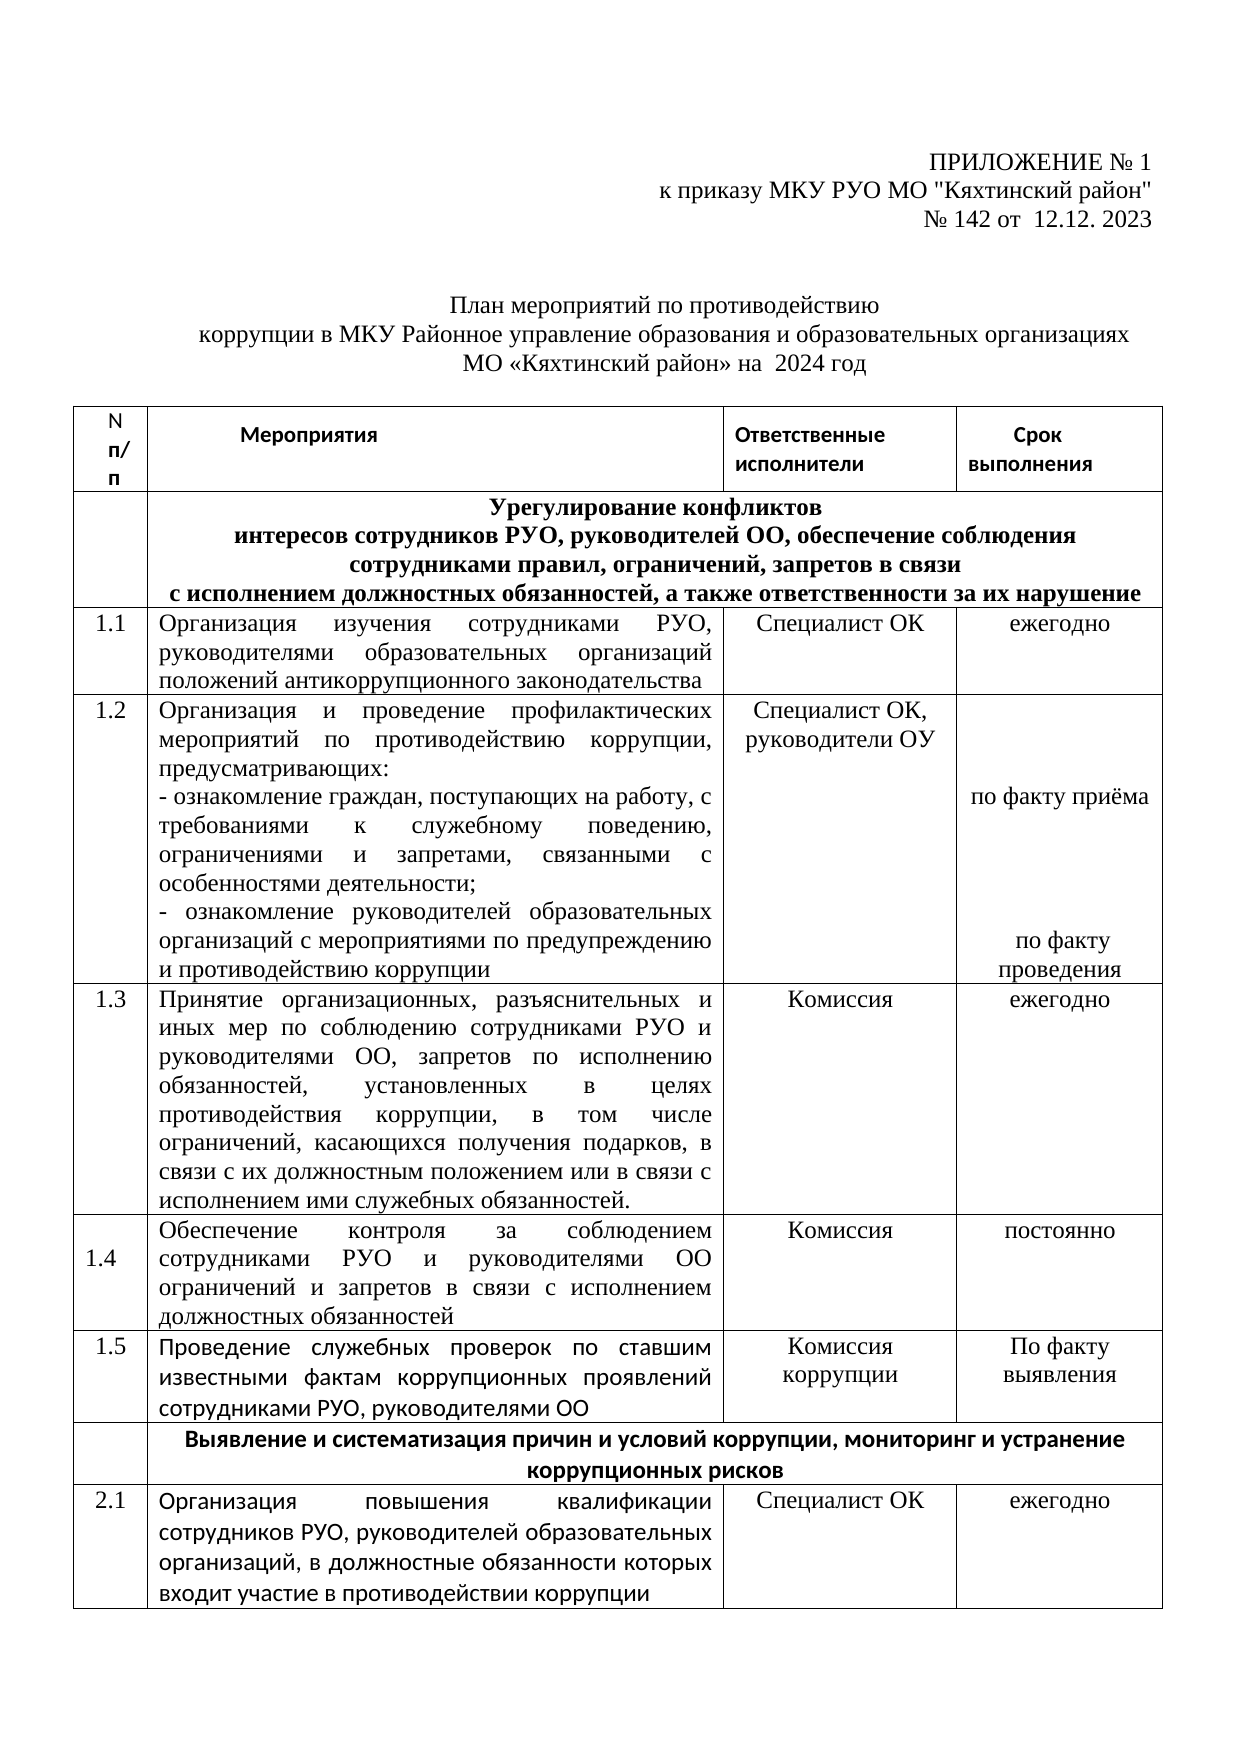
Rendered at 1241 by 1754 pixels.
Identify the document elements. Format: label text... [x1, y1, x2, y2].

table_cell Принятие организационных, разъяснительных и иных мер по соблюдению сотрудниками РУО и руководителями ОО, запретов по исполнению обязанностей, установленных в целях противодействия коррупции, в том числе ограничений, касающихся получения подарков, в связи с их должностным положением или в связи с исполнением ими служебных обязанностей. [148, 984, 723, 1214]
table_cell Комиссия [724, 1215, 956, 1330]
table_cell Организация повышения квалификации сотрудников РУО, руководителей образовательных организаций, в должностные обязанности которых входит участие в противодействии коррупции [148, 1485, 723, 1607]
table_cell ежегодно [957, 984, 1162, 1214]
table_cell 1.1 [74, 608, 147, 694]
table_cell 2.1 [74, 1485, 147, 1607]
table_header Ответственные исполнители [724, 407, 956, 491]
table_cell 1.5 [74, 1331, 147, 1422]
text План мероприятий по противодействию [177, 291, 1152, 319]
table_header Срок выполнения [957, 407, 1162, 491]
table_cell По факту выявления [957, 1331, 1162, 1422]
table_cell Урегулирование конфликтов интересов сотрудников РУО, руководителей ОО, обеспечение соблюдения сотрудниками правил, ограничений, запретов в связи с исполнением должностных обязанностей, а также ответственности за их нарушение [148, 492, 1162, 607]
table_cell [74, 492, 147, 607]
table_cell Специалист ОК [724, 608, 956, 694]
table_cell 1.2 [74, 695, 147, 983]
table_header Мероприятия [148, 407, 723, 491]
table_cell по факту приёма по факту проведения [957, 695, 1162, 983]
table_cell 1.4 [74, 1215, 147, 1330]
table_cell Обеспечение контроля за соблюдением сотрудниками РУО и руководителями ОО ограничений и запретов в связи с исполнением должностных обязанностей [148, 1215, 723, 1330]
table_cell Организация и проведение профилактических мероприятий по противодействию коррупции, предусматривающих: - ознакомление граждан, поступающих на работу, с требованиями к служебному поведению, ограничениями и запретами, связанными с особенностями деятельности; - ознакомление руководителей образовательных организаций с мероприятиями по предупреждению и противодействию коррупции [148, 695, 723, 983]
text к приказу МКУ РУО МО "Кяхтинский район" [177, 176, 1152, 204]
table_cell Комиссия коррупции [724, 1331, 956, 1422]
table_cell Специалист ОК [724, 1485, 956, 1607]
table_cell Организация изучения сотрудниками РУО, руководителями образовательных организаций положений антикоррупционного законодательства [148, 608, 723, 694]
table_cell ежегодно [957, 1485, 1162, 1607]
table_cell ежегодно [957, 608, 1162, 694]
text коррупции в МКУ Районное управление образования и образовательных организациях МО «Кяхтинский район» на 2024 год [177, 319, 1152, 377]
text ПРИЛОЖЕНИЕ № 1 [177, 147, 1152, 176]
table_cell Комиссия [724, 984, 956, 1214]
table_cell постоянно [957, 1215, 1162, 1330]
table_cell 1.3 [74, 984, 147, 1214]
table_cell Специалист ОК, руководители ОУ [724, 695, 956, 983]
table_cell [74, 1423, 147, 1484]
table_cell Выявление и систематизация причин и условий коррупции, мониторинг и устранение коррупционных рисков [148, 1423, 1162, 1484]
text № 142 от 12.12. 2023 [177, 204, 1152, 233]
table_header N п/п [74, 407, 147, 491]
table_cell Проведение служебных проверок по ставшим известными фактам коррупционных проявлений сотрудниками РУО, руководителями ОО [148, 1331, 723, 1422]
